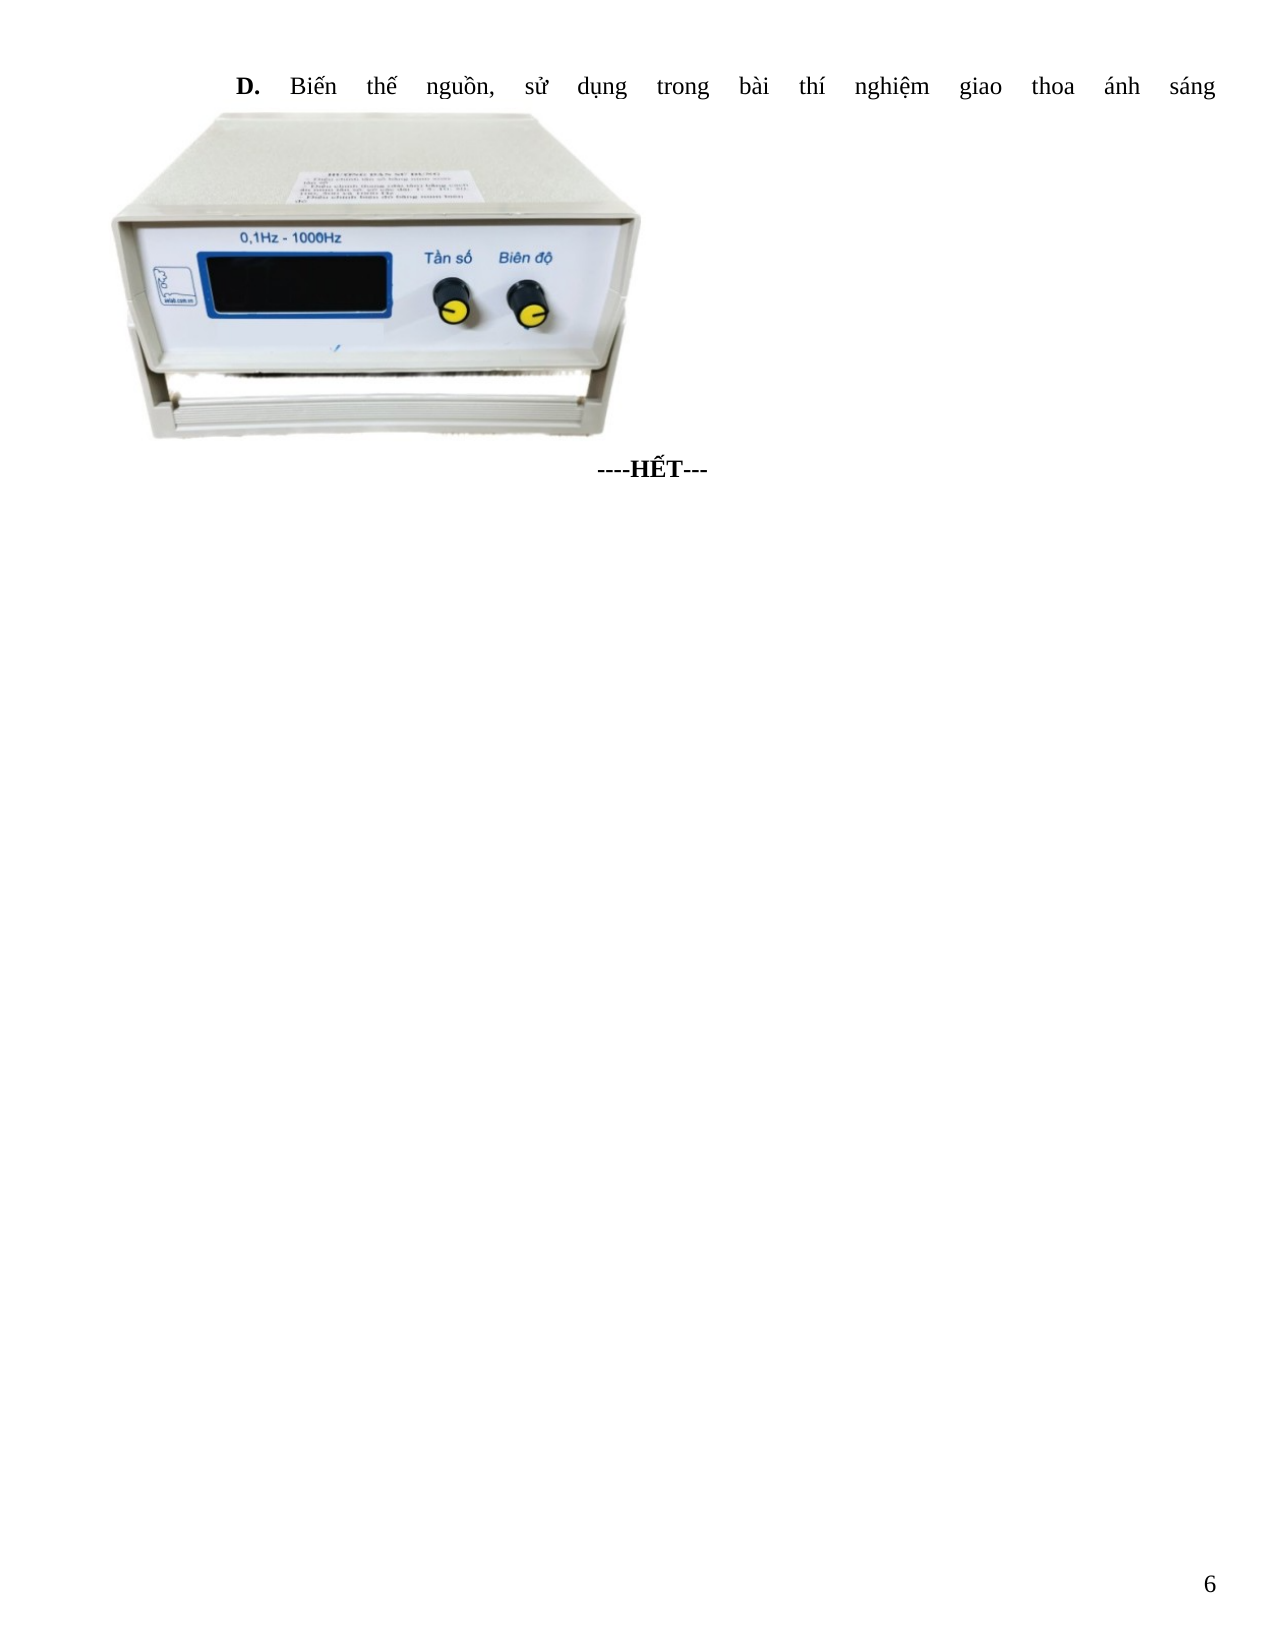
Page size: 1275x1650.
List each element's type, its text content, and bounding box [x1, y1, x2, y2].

text ----HẾT--- [89, 454, 1216, 483]
picture [107, 99, 650, 450]
